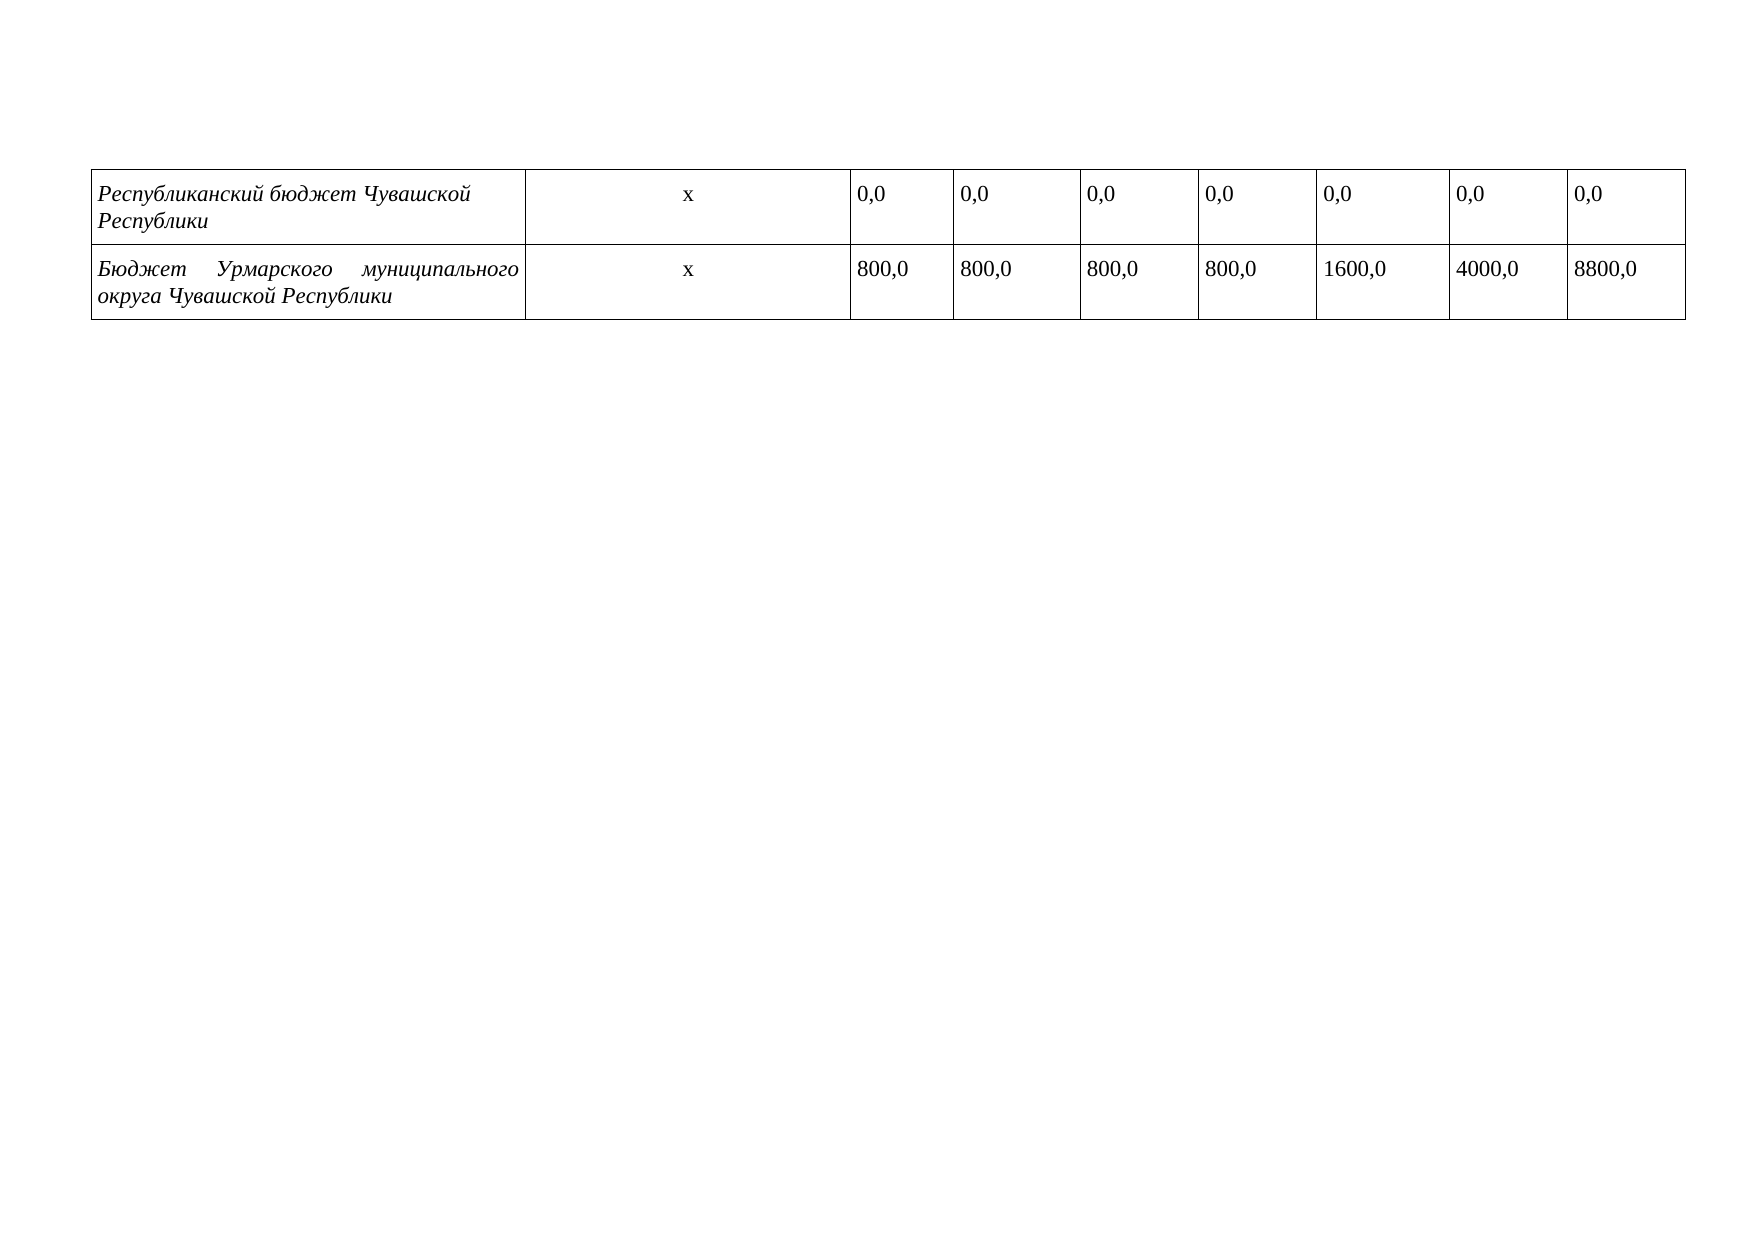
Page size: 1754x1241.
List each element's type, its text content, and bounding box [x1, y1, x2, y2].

table_cell х [526, 245, 850, 319]
table_cell Республиканский бюджет Чувашской Республики [92, 170, 525, 244]
table_cell х [526, 170, 850, 244]
table_cell 0,0 [954, 170, 1080, 244]
table_cell 4000,0 [1450, 245, 1567, 319]
table_cell 0,0 [1568, 170, 1685, 244]
table_cell 800,0 [1081, 245, 1198, 319]
table_cell 800,0 [954, 245, 1080, 319]
table_cell 0,0 [1317, 170, 1449, 244]
table_cell 0,0 [1199, 170, 1316, 244]
table_cell 800,0 [1199, 245, 1316, 319]
table_cell 8800,0 [1568, 245, 1685, 319]
table_cell 800,0 [851, 245, 953, 319]
table_cell 0,0 [1081, 170, 1198, 244]
table_cell 1600,0 [1317, 245, 1449, 319]
table_cell 0,0 [1450, 170, 1567, 244]
table_cell 0,0 [851, 170, 953, 244]
table_cell Бюджет Урмарского муниципального округа Чувашской Республики [92, 245, 525, 319]
